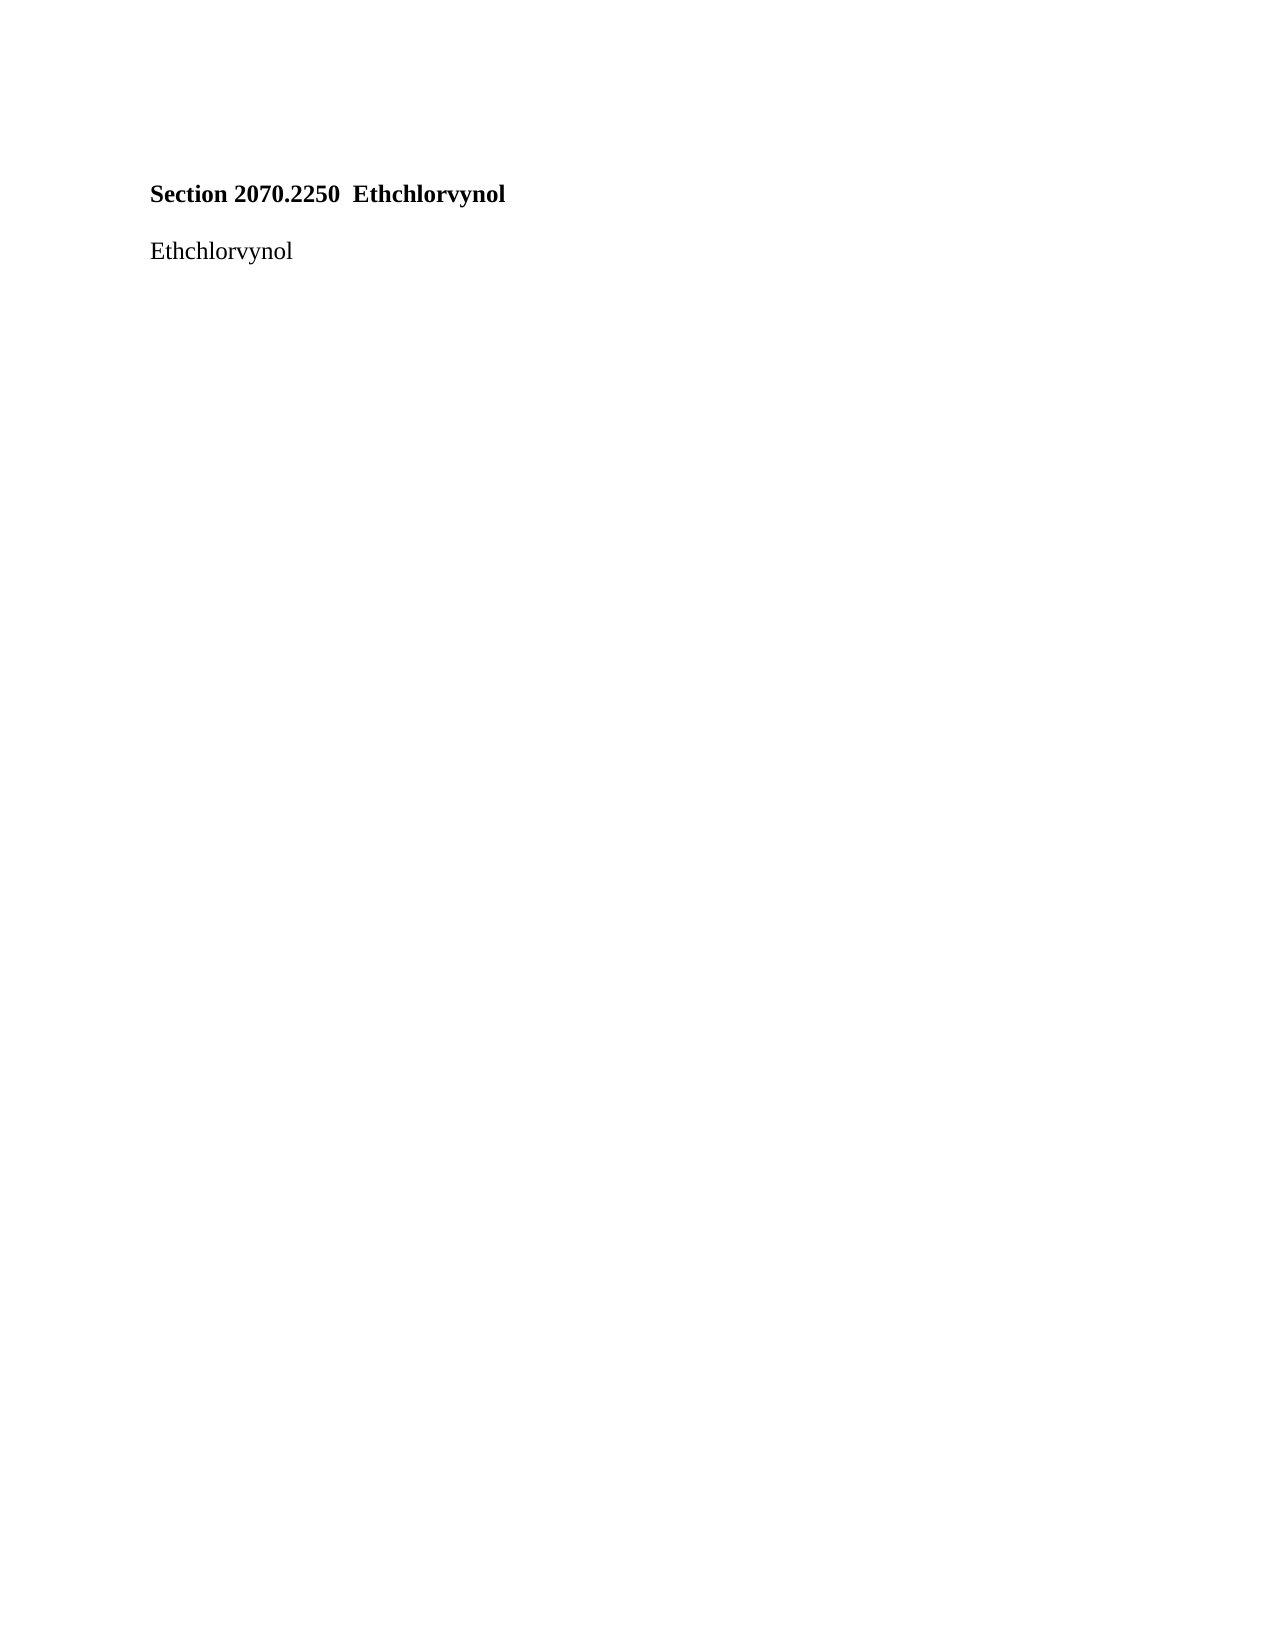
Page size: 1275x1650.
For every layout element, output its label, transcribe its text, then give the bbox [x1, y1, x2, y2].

text Section 2070.2250 Ethchlorvynol [150, 179, 1125, 207]
text Ethchlorvynol [150, 236, 1125, 265]
